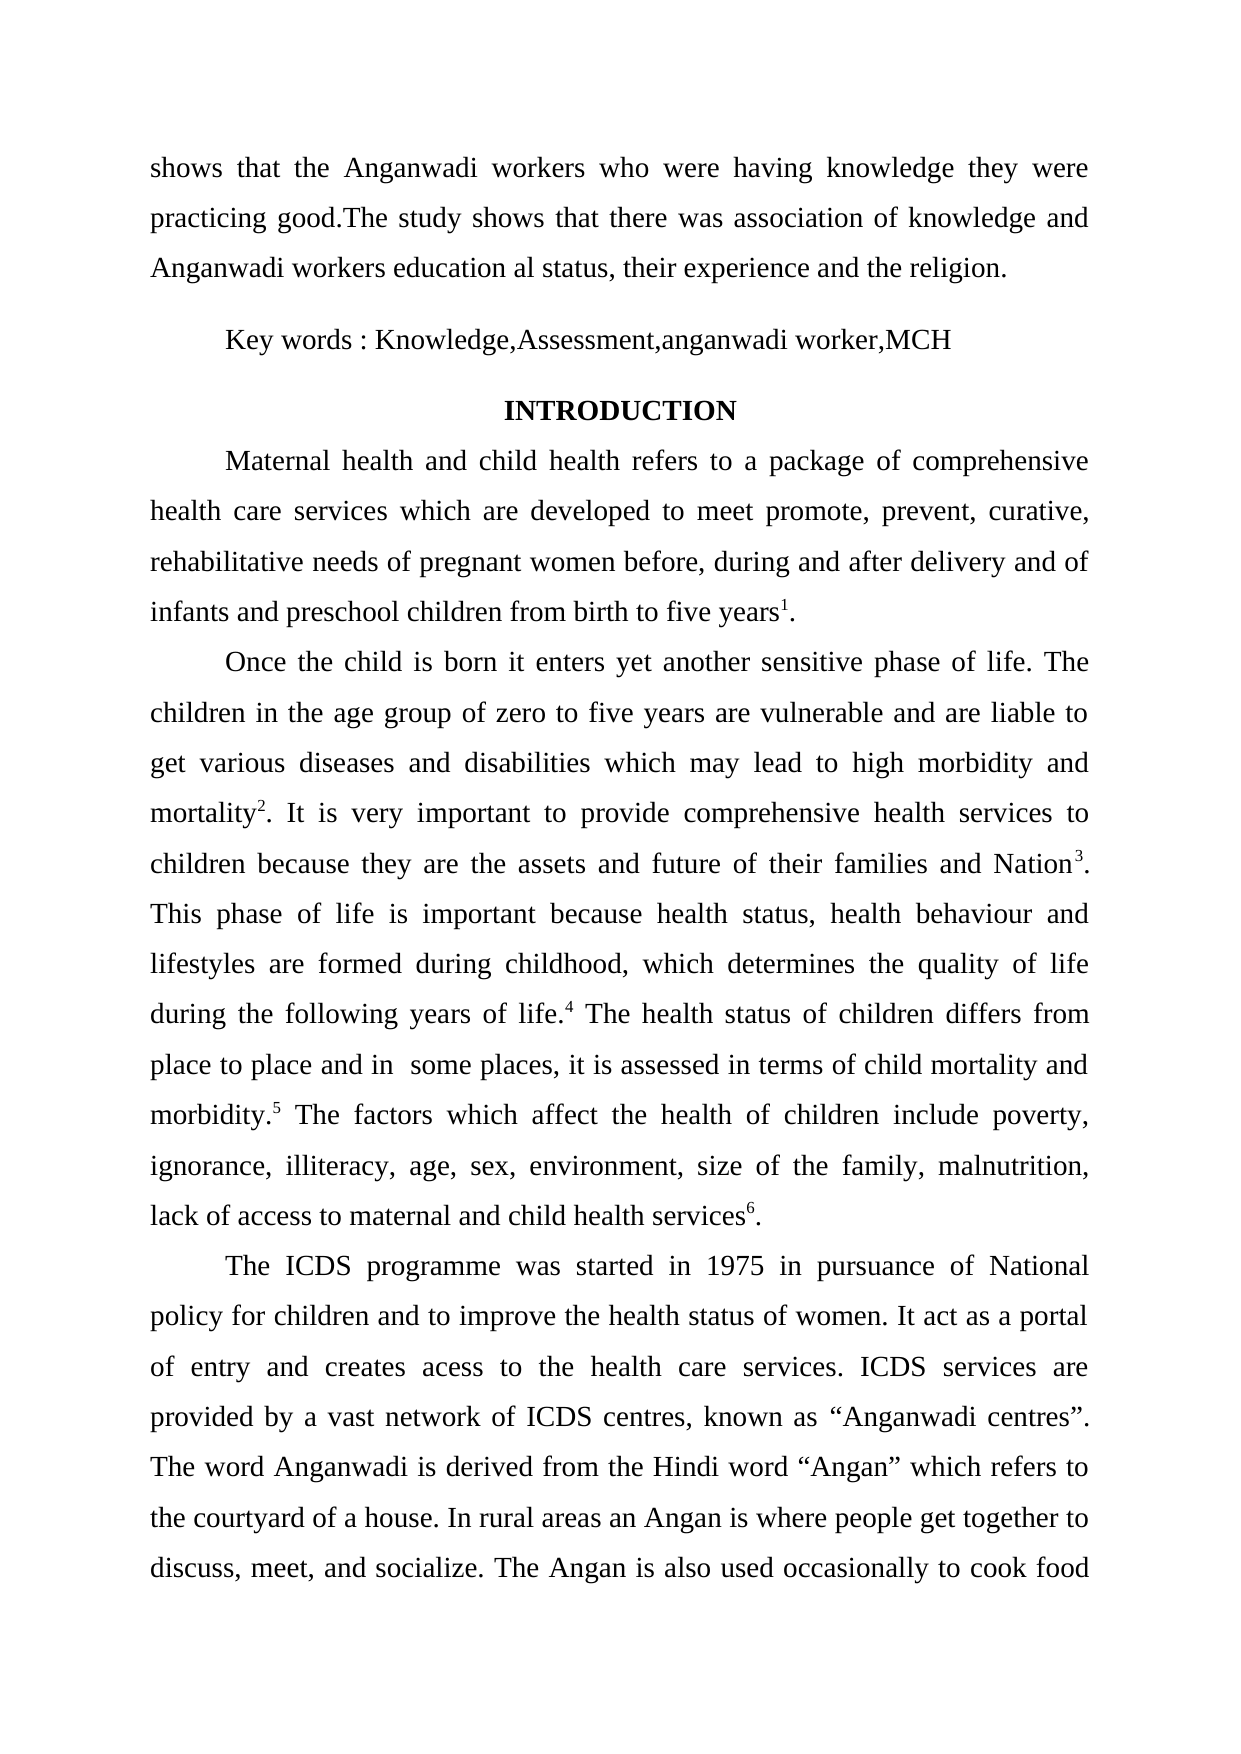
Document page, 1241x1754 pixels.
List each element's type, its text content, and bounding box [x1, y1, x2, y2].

text Once the child is born it enters yet another sensitive phase of life. The children in the age group of zero to five years are vulnerable and are liable to get various diseases and disabilities which may lead to high morbidity and mortality2. It is very important to provide comprehensive health services to children because they are the assets and future of their families and Nation3. This phase of life is important because health status, health behaviour and lifestyles are formed during childhood, which determines the quality of life during the following years of life.4 The health status of children differs from place to place and in some places, it is assessed in terms of child mortality and morbidity.5 The factors which affect the health of children include poverty, ignorance, illiteracy, age, sex, environment, size of the family, malnutrition, lack of access to maternal and child health services6. [150, 644, 1090, 1231]
text Maternal health and child health refers to a package of comprehensive health care services which are developed to meet promote, prevent, curative, rehabilitative needs of pregnant women before, during and after delivery and of infants and preschool children from birth to five years1. [150, 443, 1090, 628]
text INTRODUCTION [150, 393, 1090, 426]
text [150, 150, 1090, 284]
text Key words : Knowledge,Assessment,anganwadi worker,MCH [150, 322, 1090, 355]
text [150, 1248, 1090, 1584]
